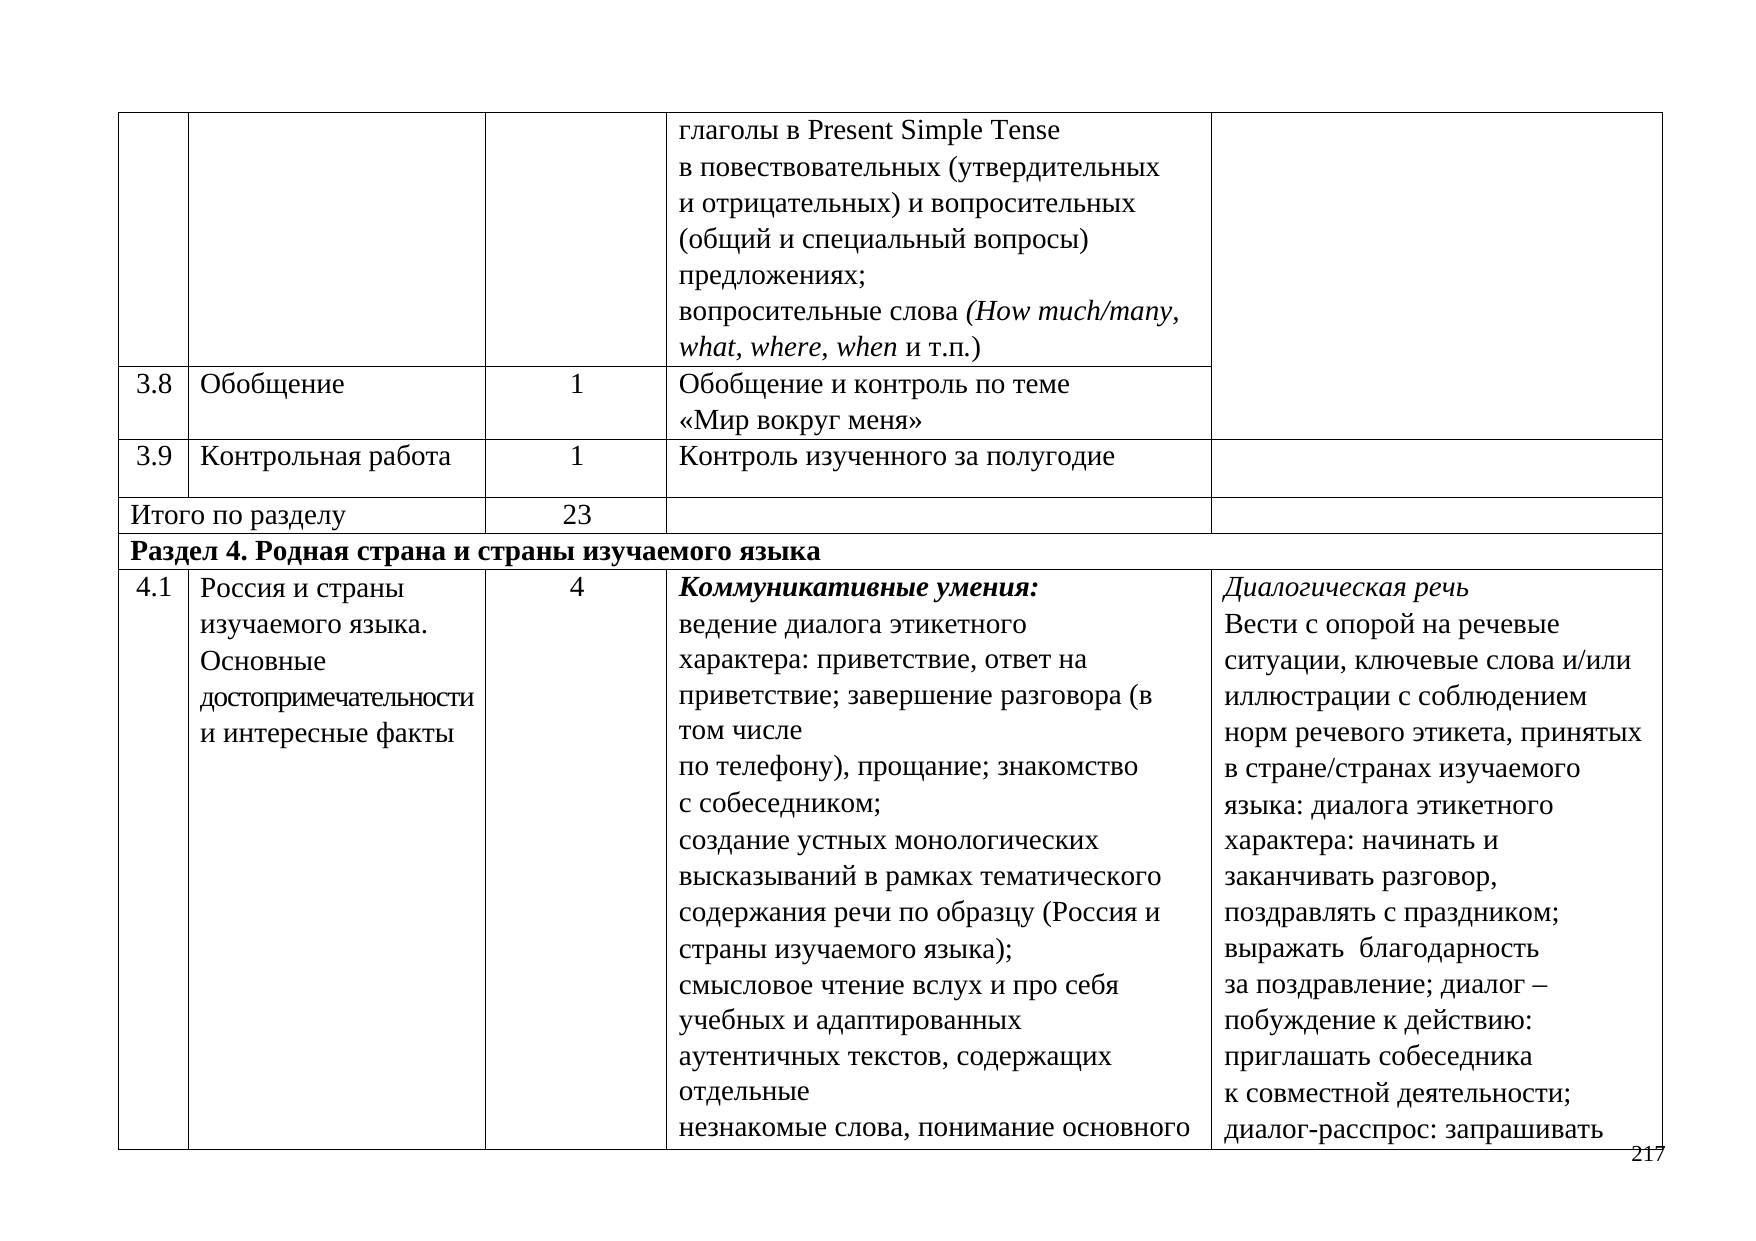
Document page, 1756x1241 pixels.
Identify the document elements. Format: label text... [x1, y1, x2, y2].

table_cell 3.8 [119, 367, 188, 439]
table_cell Контроль изученного за полугодие [667, 440, 1211, 497]
table_cell 4.1 [119, 570, 188, 1148]
table_cell [1212, 440, 1662, 497]
table_cell Контрольная работа [189, 440, 485, 497]
table_cell Раздел 4. Родная страна и страны изучаемого языка [119, 534, 1662, 569]
table_cell 23 [486, 498, 666, 533]
table_cell Обобщение и контроль по теме «Мир вокруг меня» [667, 367, 1211, 439]
table_cell 4 [486, 570, 666, 1148]
table_cell 1 [486, 367, 666, 439]
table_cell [189, 570, 485, 1148]
table_header глаголы в Present Simple Tense в повествовательных (утвердительных и отрицательных) и вопросительных (общий и специальный вопросы) предложениях; вопросительные слова (How much/many, what, where, when и т.п.) [667, 113, 1211, 366]
table_cell Обобщение [189, 367, 485, 439]
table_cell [667, 570, 1211, 1148]
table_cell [1212, 570, 1662, 1148]
table_header [1212, 113, 1662, 439]
table_cell [1212, 498, 1662, 533]
table_header [486, 113, 666, 366]
table_cell 3.9 [119, 440, 188, 497]
table_cell 1 [486, 440, 666, 497]
table_header [119, 113, 188, 366]
table_cell Итого по разделу [119, 498, 485, 533]
table_header [189, 113, 485, 366]
table_cell [667, 498, 1211, 533]
